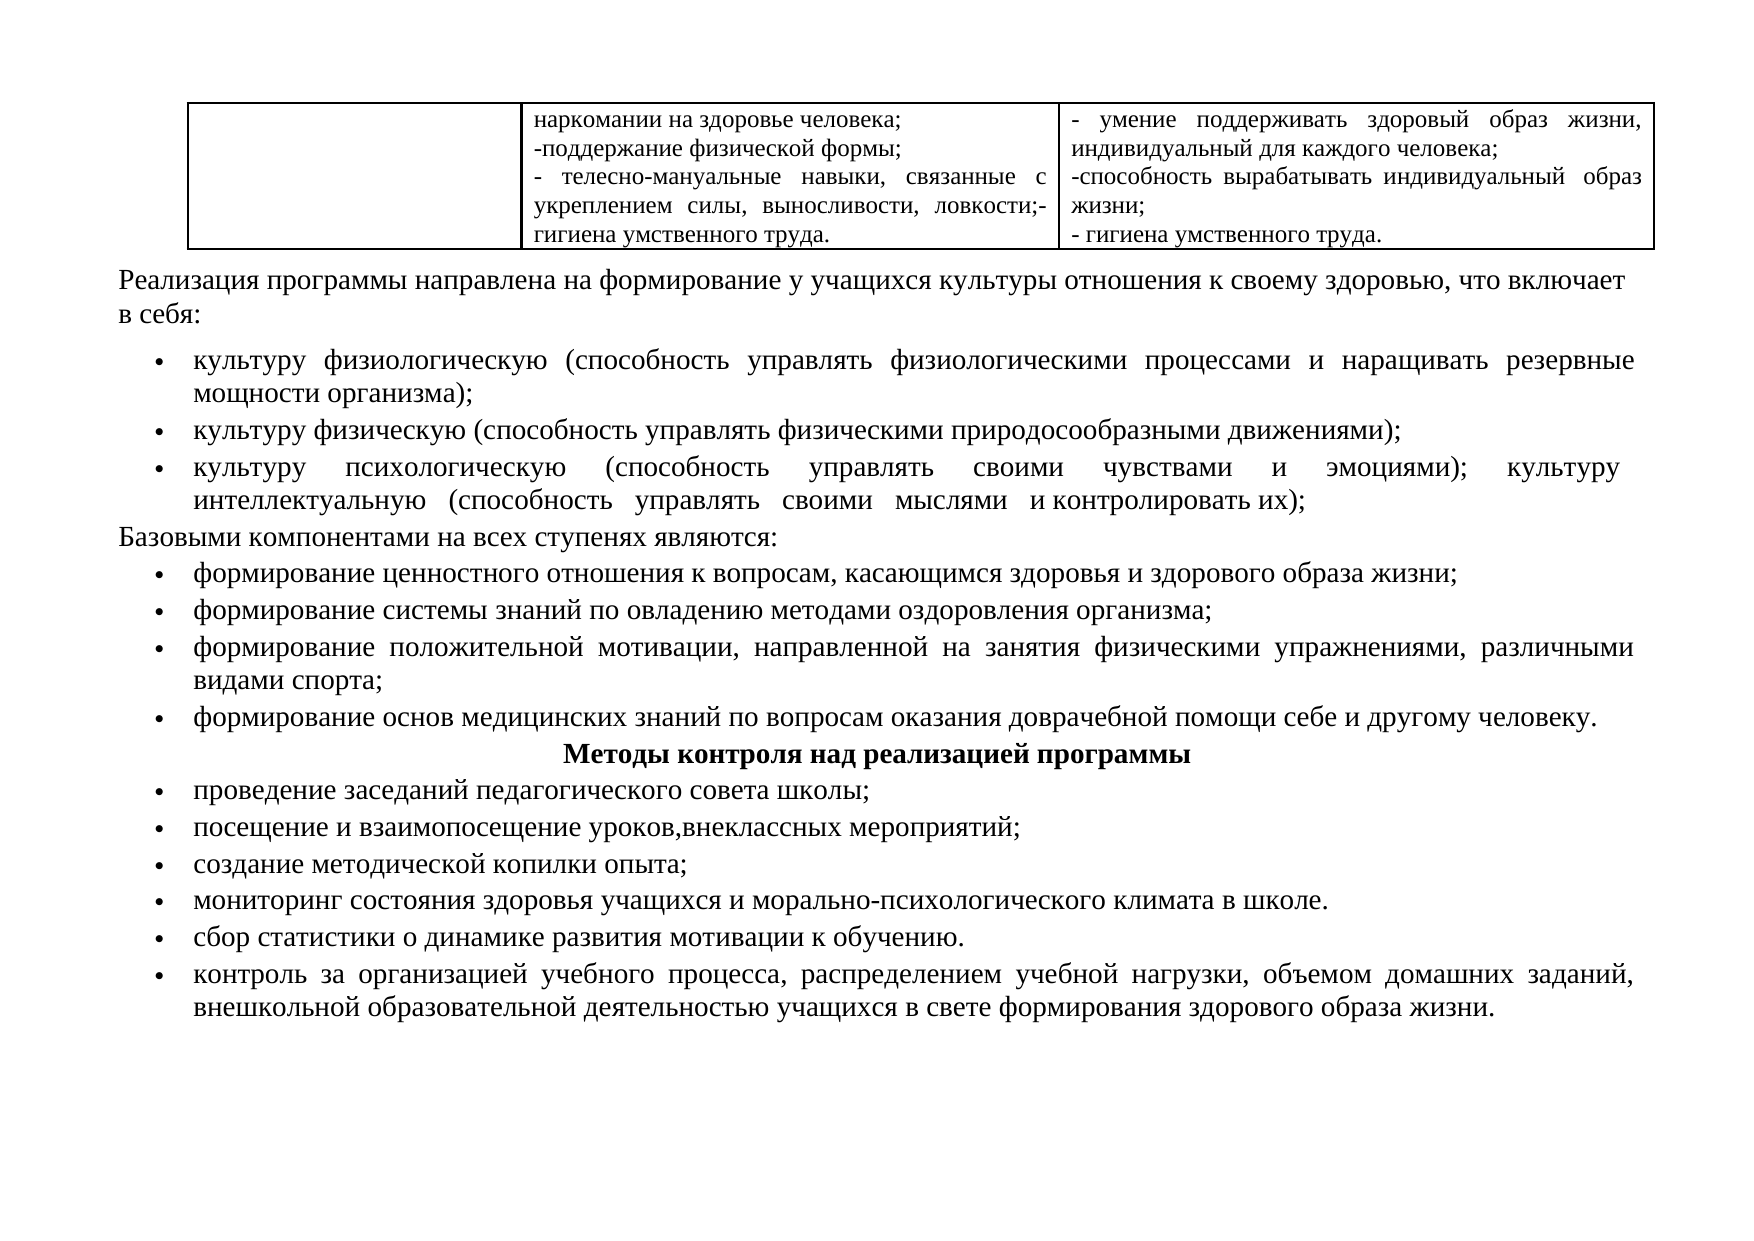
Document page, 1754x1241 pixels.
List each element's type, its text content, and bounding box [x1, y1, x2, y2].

list культуру физиологическую (способность управлять физиологическими процессами и наращивать резервные мощности организма); [156, 342, 1636, 409]
text Реализация программы направлена на формирование у учащихся культуры отношения к своему здоровью, что включает в себя: [118, 262, 1636, 329]
list формирование положительной мотивации, направленной на занятия физическими упражнениями, различными видами спорта; [156, 629, 1636, 696]
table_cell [189, 104, 520, 248]
list сбор статистики о динамике развития мотивации к обучению. [156, 919, 1636, 953]
list проведение заседаний педагогического совета школы; [156, 772, 1636, 806]
list культуру психологическую (способность управлять своими чувствами и эмоциями); культуру интеллектуальную (способность управлять своими мыслями и контролировать их); [156, 449, 1636, 516]
text Базовыми компонентами на всех ступенях являются: [118, 519, 1636, 552]
list мониторинг состояния здоровья учащихся и морально-психологического климата в школе. [156, 882, 1636, 916]
text Методы контроля над реализацией программы [118, 736, 1636, 769]
list культуру физическую (способность управлять физическими природосообразными движениями); [156, 412, 1636, 446]
list формирование ценностного отношения к вопросам, касающимся здоровья и здорового образа жизни; [156, 556, 1636, 589]
list формирование системы знаний по овладению методами оздоровления организма; [156, 592, 1636, 626]
list посещение и взаимопосещение уроков,внеклассных мероприятий; [156, 809, 1636, 843]
list формирование основ медицинских знаний по вопросам оказания доврачебной помощи себе и другому человеку. [156, 699, 1636, 733]
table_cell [1060, 104, 1653, 248]
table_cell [523, 104, 1058, 248]
list контроль за организацией учебного процесса, распределением учебной нагрузки, объемом домашних заданий, внешкольной образовательной деятельностью учащихся в свете формирования здорового образа жизни. [156, 956, 1636, 1023]
list создание методической копилки опыта; [156, 846, 1636, 879]
